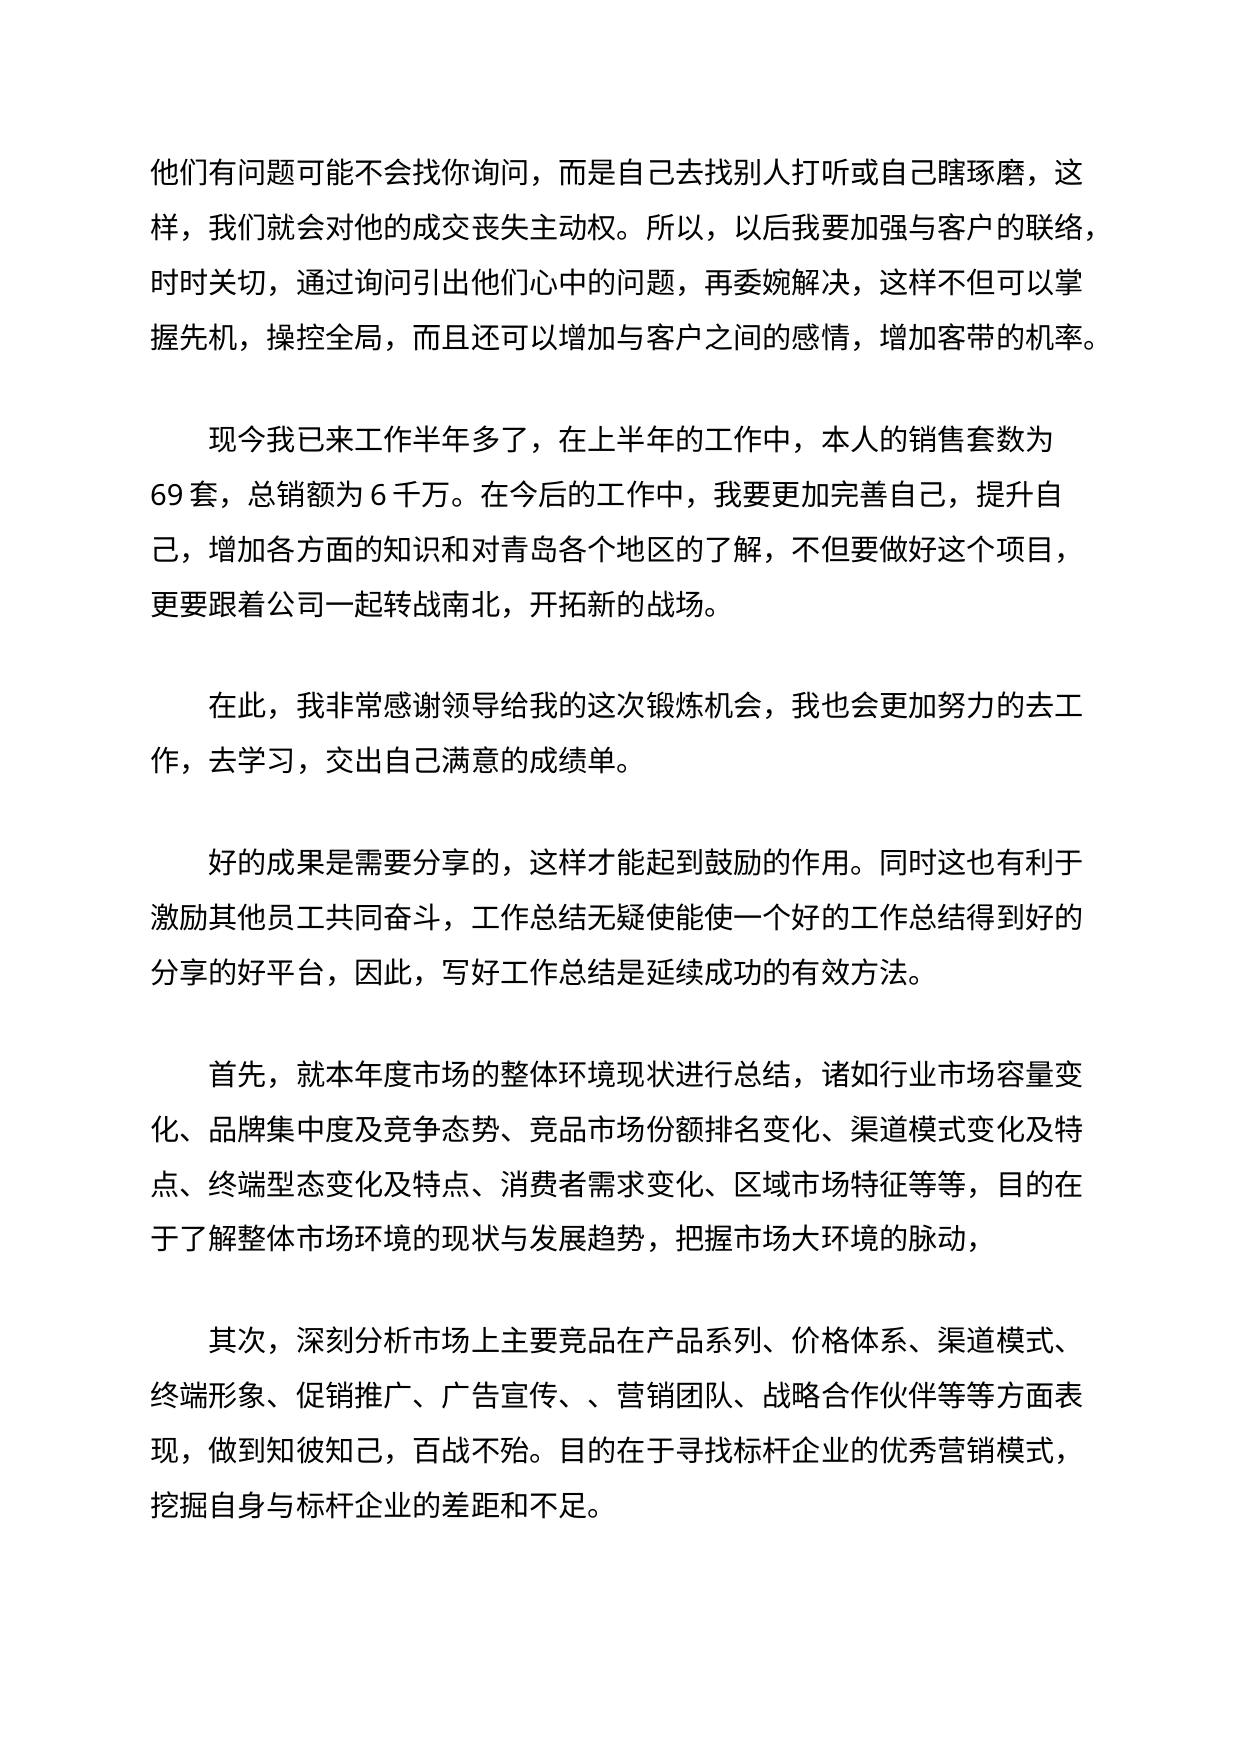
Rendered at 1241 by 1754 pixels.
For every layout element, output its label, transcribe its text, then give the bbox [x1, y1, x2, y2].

text 现今我已来工作半年多了，在上半年的工作中，本人的销售套数为69套，总销额为6千万。在今后的工作中，我要更加完善自己，提升自己，增加各方面的知识和对青岛各个地区的了解，不但要做好这个项目，更要跟着公司一起转战南北，开拓新的战场。 [150, 416, 1090, 623]
text 首先，就本年度市场的整体环境现状进行总结，诸如行业市场容量变化、品牌集中度及竞争态势、竞品市场份额排名变化、渠道模式变化及特点、终端型态变化及特点、消费者需求变化、区域市场特征等等，目的在于了解整体市场环境的现状与发展趋势，把握市场大环境的脉动， [150, 1051, 1090, 1258]
text 好的成果是需要分享的，这样才能起到鼓励的作用。同时这也有利于激励其他员工共同奋斗，工作总结无疑使能使一个好的工作总结得到好的分享的好平台，因此，写好工作总结是延续成功的有效方法。 [150, 840, 1090, 992]
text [150, 150, 1090, 357]
text 其次，深刻分析市场上主要竞品在产品系列、价格体系、渠道模式、终端形象、促销推广、广告宣传、、营销团队、战略合作伙伴等等方面表现，做到知彼知己，百战不殆。目的在于寻找标杆企业的优秀营销模式，挖掘自身与标杆企业的差距和不足。 [150, 1318, 1090, 1525]
text 在此，我非常感谢领导给我的这次锻炼机会，我也会更加努力的去工作，去学习，交出自己满意的成绩单。 [150, 683, 1090, 780]
